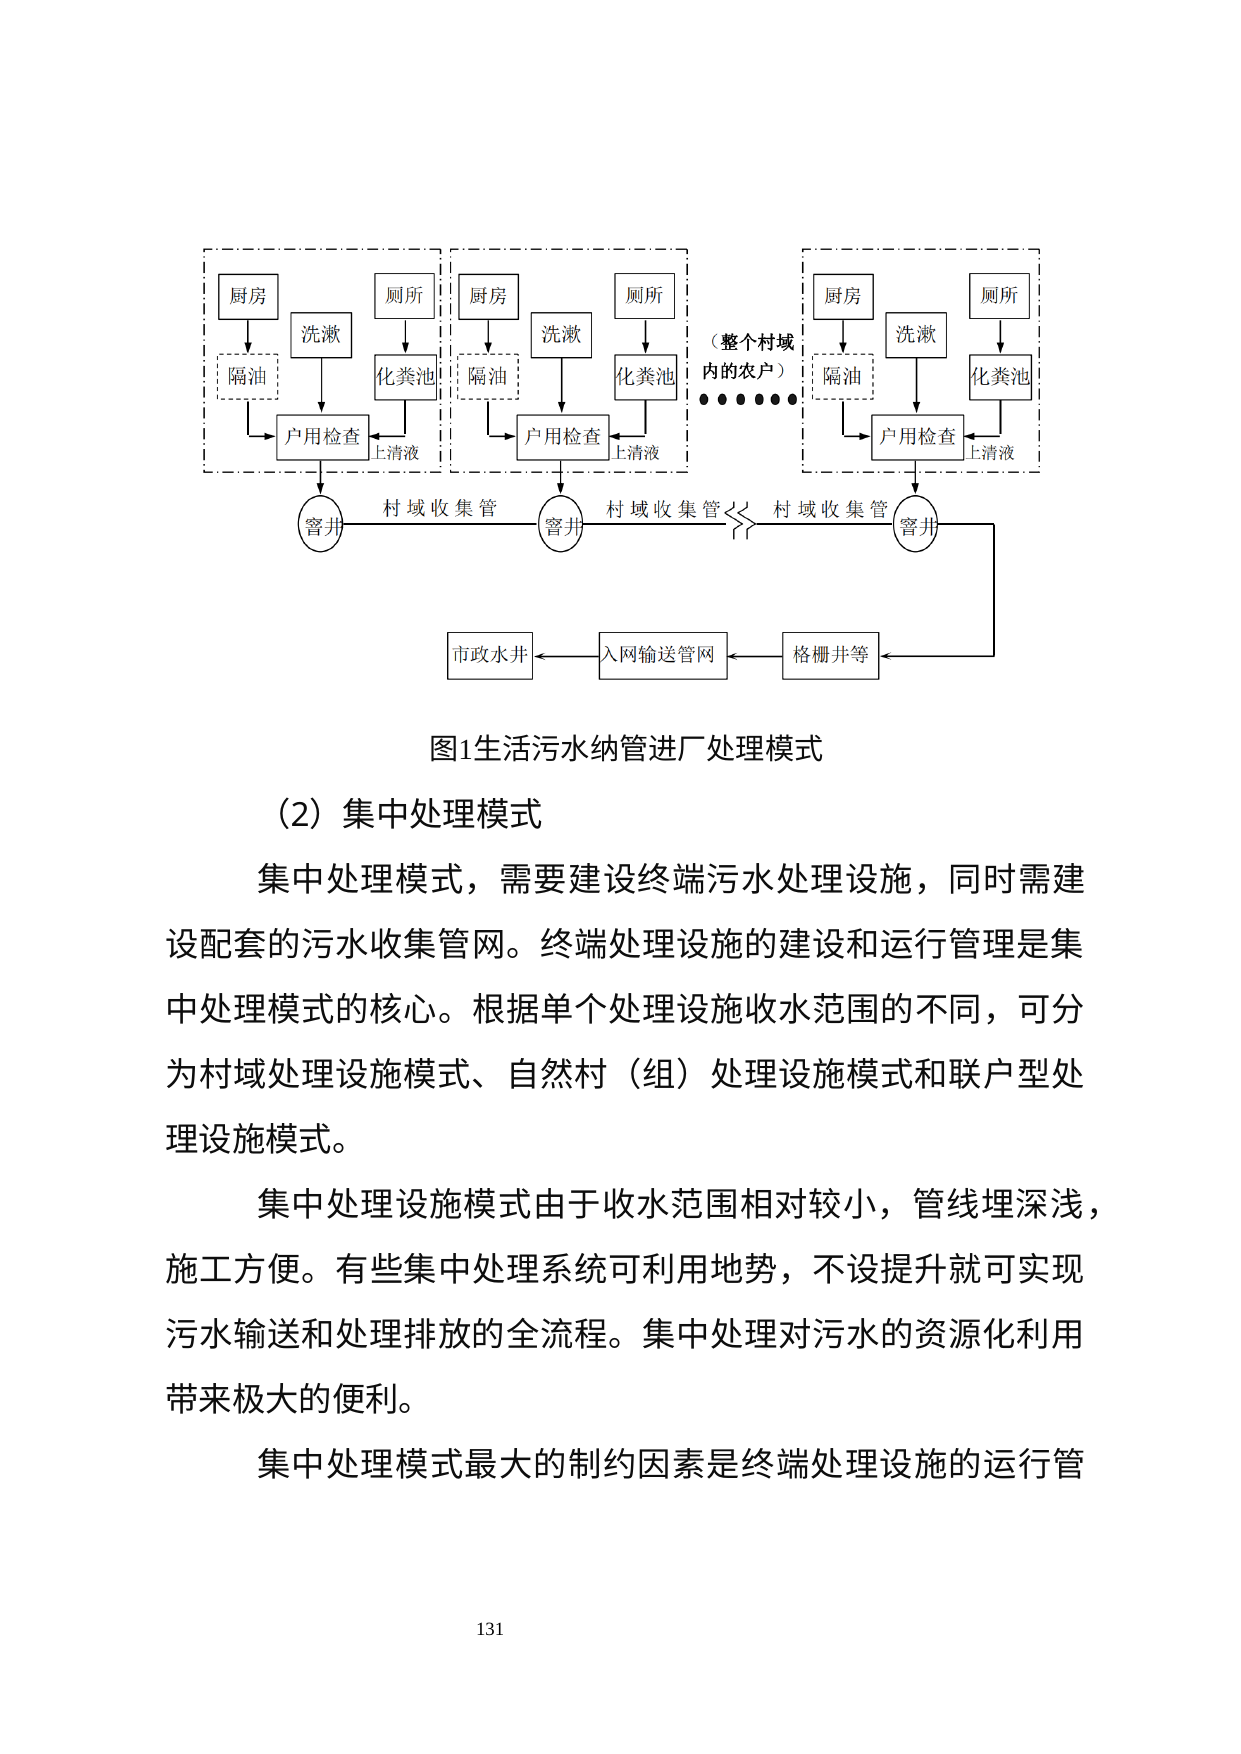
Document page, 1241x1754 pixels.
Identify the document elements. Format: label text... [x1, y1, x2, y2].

text （2）集中处理模式 [165, 779, 1087, 844]
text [165, 1429, 1087, 1494]
text 集中处理设施模式由于收水范围相对较小，管线埋深浅，施工方便。有些集中处理系统可利用地势，不设提升就可实现污水输送和处理排放的全流程。集中处理对污水的资源化利用带来极大的便利。 [165, 1169, 1087, 1429]
text 集中处理模式，需要建设终端污水处理设施，同时需建设配套的污水收集管网。终端处理设施的建设和运行管理是集中处理模式的核心。根据单个处理设施收水范围的不同，可分为村域处理设施模式、自然村（组）处理设施模式和联户型处理设施模式。 [165, 844, 1087, 1169]
text 生活污水纳管进厂处理模式 [165, 714, 1087, 779]
picture [197, 244, 1055, 690]
